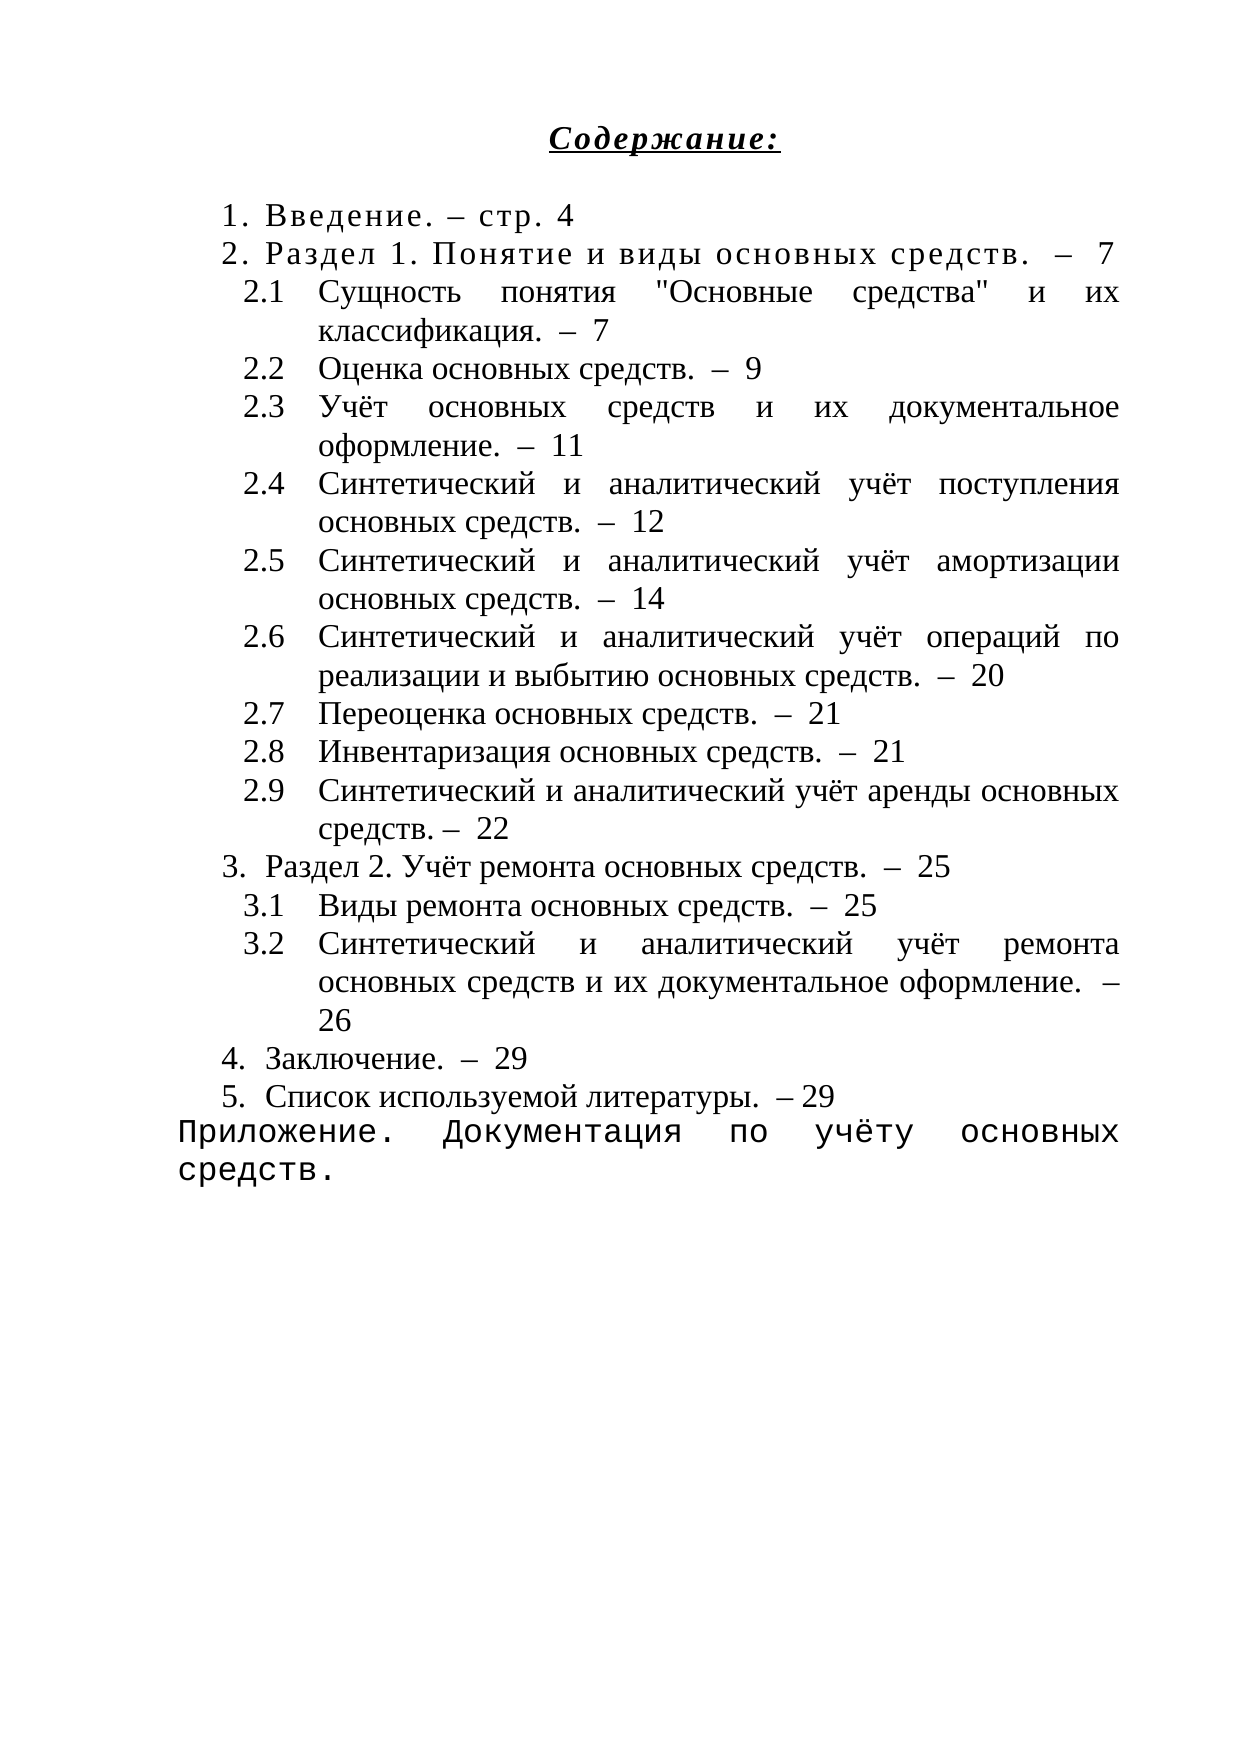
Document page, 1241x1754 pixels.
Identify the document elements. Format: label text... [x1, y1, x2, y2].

list Сущность понятия "Основные средства" и их классификация. – 7 [243, 271, 1120, 348]
list Учёт основных средств и их документальное оформление. – 11 [243, 386, 1120, 463]
list Оценка основных средств. – 9 [243, 348, 1120, 386]
list Раздел 1. Понятие и виды основных средств. – 7 [221, 233, 1120, 271]
list Синтетический и аналитический учёт поступления основных средств. – 12 [243, 463, 1120, 540]
list Заключение. – 29 [221, 1038, 1120, 1076]
text Приложение. Документация по учёту основных средств. [177, 1115, 1120, 1190]
list Виды ремонта основных средств. – 25 [243, 885, 1120, 923]
list Синтетический и аналитический учёт амортизации основных средств. – 14 [243, 540, 1120, 616]
list Синтетический и аналитический учёт ремонта основных средств и их документальное оформление. – 26 [243, 923, 1120, 1038]
list Список используемой литературы. – 29 [221, 1076, 1120, 1115]
list Синтетический и аналитический учёт аренды основных средств. – 22 [243, 770, 1120, 846]
list Переоценка основных средств. – 21 [243, 693, 1120, 731]
list Раздел 2. Учёт ремонта основных средств. – 25 [222, 846, 1120, 885]
list Введение. – стр. 4 [221, 195, 1120, 233]
list Инвентаризация основных средств. – 21 [243, 731, 1120, 770]
list Синтетический и аналитический учёт операций по реализации и выбытию основных средств. – 20 [243, 616, 1120, 693]
text Содержание: [177, 118, 1120, 156]
